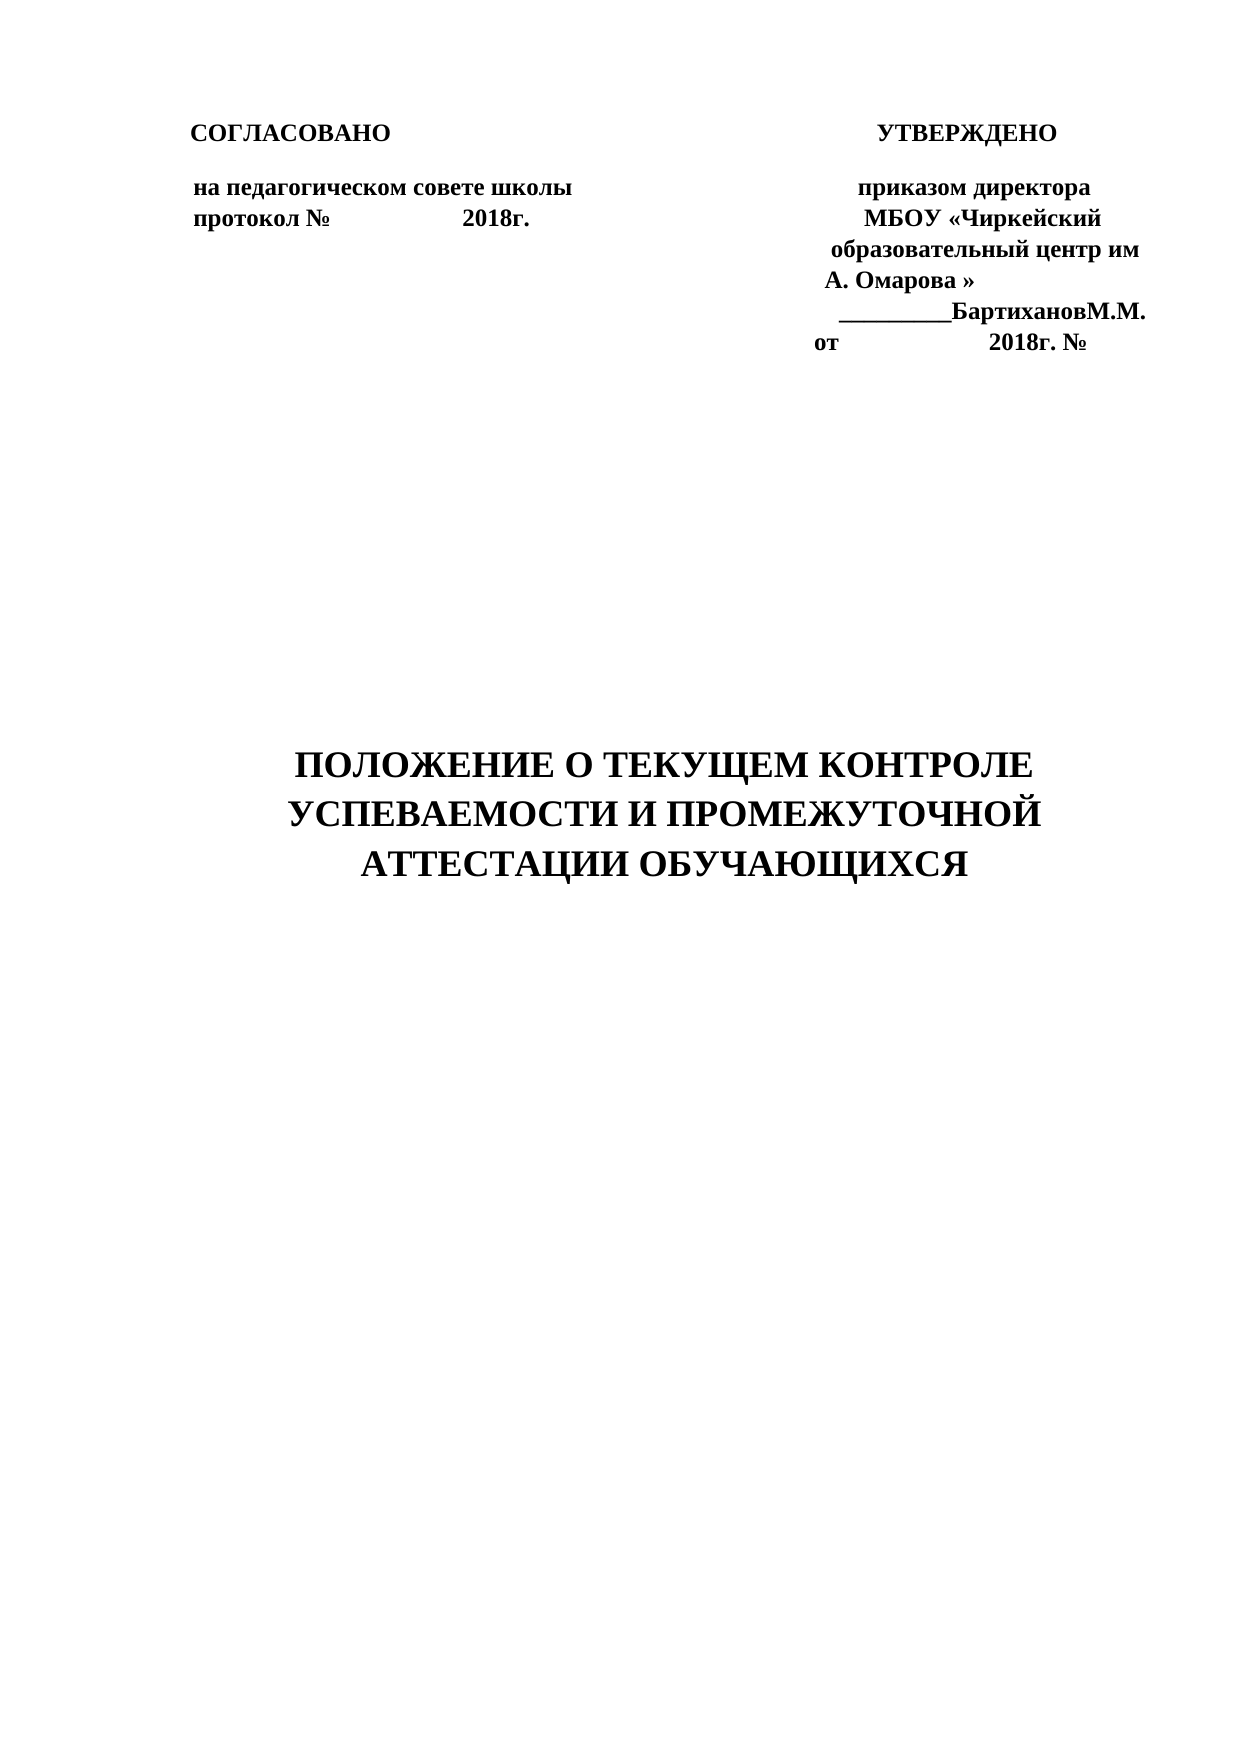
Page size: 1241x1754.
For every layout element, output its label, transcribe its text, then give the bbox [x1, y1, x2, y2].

text на педагогическом совете школы приказом директора [118, 172, 1152, 201]
text от 2018г. № [177, 327, 1152, 356]
text СОГЛАСОВАНО УТВЕРЖДЕНО [177, 118, 1152, 147]
text А. Омарова » [118, 265, 1152, 294]
text образовательный центр им [118, 234, 1152, 263]
text протокол № 2018г. МБОУ «Чиркейский [118, 203, 1152, 232]
text _________БартихановМ.М. [177, 296, 1152, 325]
text ПОЛОЖЕНИЕ О ТЕКУЩЕМ КОНТРОЛЕ УСПЕВАЕМОСТИ И ПРОМЕЖУТОЧНОЙ АТТЕСТАЦИИ ОБУЧАЮЩИХСЯ [177, 742, 1152, 884]
